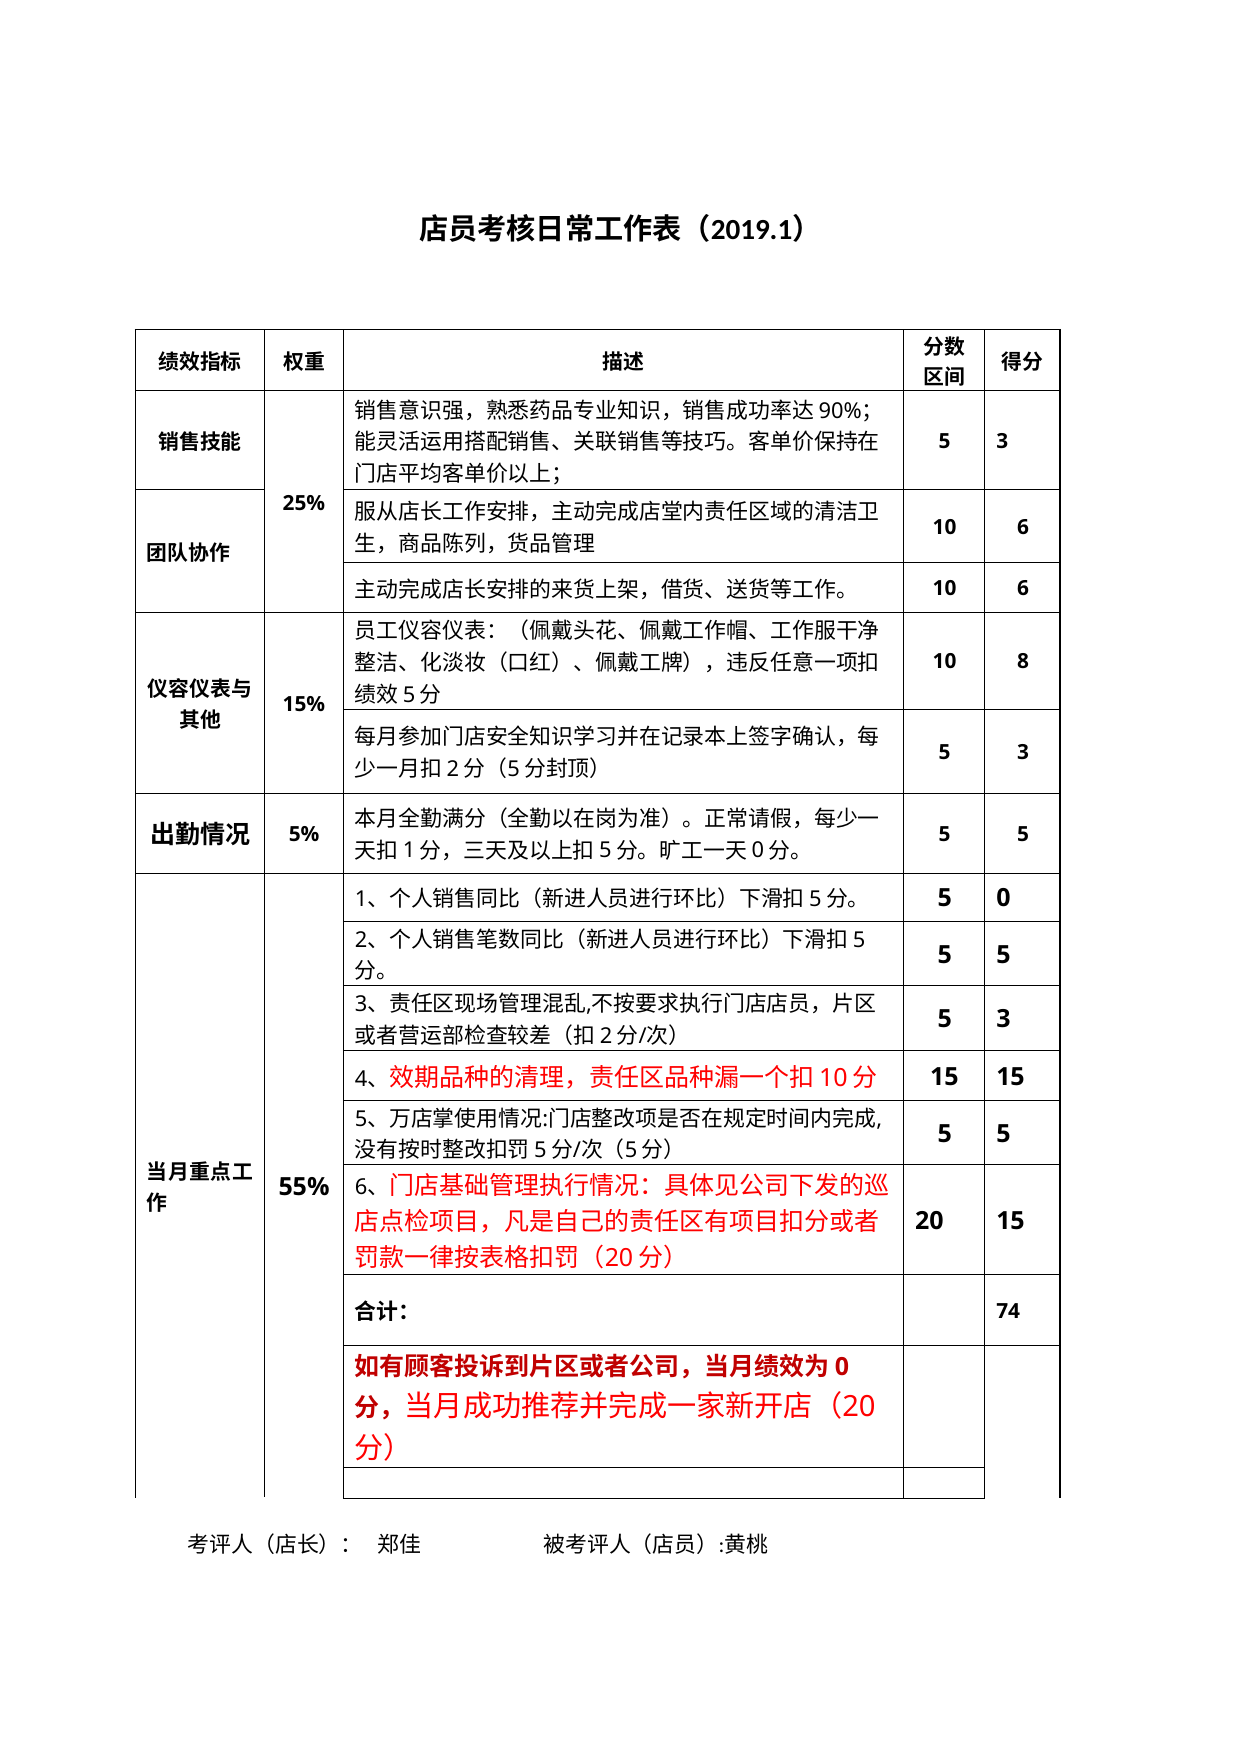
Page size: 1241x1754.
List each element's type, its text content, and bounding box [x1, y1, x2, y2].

table_cell 0 [985, 874, 1059, 921]
table_cell 15 [985, 1165, 1059, 1274]
text 考评人（店长）： 郑佳 被考评人（店员）:黄桃 [187, 1498, 1053, 1559]
table_cell 20 [904, 1165, 984, 1274]
table_cell 本月全勤满分（全勤以在岗为准）。正常请假，每少一天扣1分，三天及以上扣5分。旷工一天0分。 [344, 794, 903, 873]
table_cell 5 [904, 794, 984, 873]
table_cell 15 [985, 1051, 1059, 1100]
table_cell 每月参加门店安全知识学习并在记录本上签字确认，每少一月扣2分（5分封顶） [344, 710, 903, 792]
table_cell 5 [904, 874, 984, 921]
table_cell 3 [985, 391, 1059, 489]
table_cell 6 [985, 490, 1059, 562]
table_cell 销售技能 [136, 391, 264, 489]
table_cell 5 [985, 1101, 1059, 1164]
table_cell [344, 1468, 903, 1498]
table_header 得分 [985, 330, 1059, 390]
table_header 绩效指标 [136, 330, 264, 390]
table_cell 团队协作 [136, 490, 264, 612]
table_cell 5 [904, 922, 984, 985]
table_cell 3 [985, 986, 1059, 1050]
table_cell 5、万店掌使用情况:门店整改项是否在规定时间内完成,没有按时整改扣罚5分/次（5分） [344, 1101, 903, 1164]
table_cell 3 [985, 710, 1059, 792]
table_cell 6、门店基础管理执行情况：具体见公司下发的巡店点检项目，凡是自己的责任区有项目扣分或者罚款一律按表格扣罚（20分） [344, 1165, 903, 1274]
table_cell 5 [904, 986, 984, 1050]
table_cell 2、个人销售笔数同比（新进人员进行环比）下滑扣5分。 [344, 922, 903, 985]
table_cell 15% [265, 613, 343, 792]
table_cell 5% [265, 794, 343, 873]
table_cell 员工仪容仪表：（佩戴头花、佩戴工作帽、工作服干净整洁、化淡妆（口红）、佩戴工牌），违反任意一项扣绩效5分 [344, 613, 903, 708]
table_cell 74 [985, 1275, 1059, 1345]
table_cell 5 [985, 922, 1059, 985]
text 店员考核日常工作表（2019.1） [187, 194, 1053, 259]
table_cell [904, 1468, 984, 1498]
table_cell 15 [904, 1051, 984, 1100]
table_cell 3、责任区现场管理混乱,不按要求执行门店店员，片区或者营运部检查较差（扣2分/次） [344, 986, 903, 1050]
table_cell 5 [904, 1101, 984, 1164]
table_cell 1、个人销售同比（新进人员进行环比）下滑扣5分。 [344, 874, 903, 921]
table_cell 主动完成店长安排的来货上架，借货、送货等工作。 [344, 563, 903, 612]
table_cell [985, 1346, 1059, 1498]
table_cell 当月重点工作 [136, 874, 264, 1498]
table_cell [904, 1346, 984, 1467]
table_cell 合计： [344, 1275, 903, 1345]
table_header 分数 区间 [904, 330, 984, 390]
table_cell 6 [985, 563, 1059, 612]
table_cell 10 [904, 563, 984, 612]
table_cell 55% [264, 874, 343, 1498]
table_cell 5 [985, 794, 1059, 873]
table_header 描述 [344, 330, 903, 390]
table_header 权重 [265, 330, 343, 390]
table_cell 仪容仪表与其他 [136, 613, 264, 792]
table_cell 出勤情况 [136, 794, 264, 873]
table_cell 5 [904, 710, 984, 792]
table_cell 4、效期品种的清理，责任区品种漏一个扣10分 [344, 1051, 903, 1100]
table_cell [904, 1275, 984, 1345]
table_cell 5 [904, 391, 984, 489]
table_cell 服从店长工作安排，主动完成店堂内责任区域的清洁卫生，商品陈列，货品管理 [344, 490, 903, 562]
table_cell 10 [904, 490, 984, 562]
table_cell 25% [265, 391, 343, 612]
table_cell 10 [904, 613, 984, 708]
table_cell 8 [985, 613, 1059, 708]
table_cell 销售意识强，熟悉药品专业知识，销售成功率达90%；能灵活运用搭配销售、关联销售等技巧。客单价保持在门店平均客单价以上； [344, 391, 903, 489]
table_cell 如有顾客投诉到片区或者公司，当月绩效为0分，当月成功推荐并完成一家新开店（20分） [344, 1346, 903, 1467]
